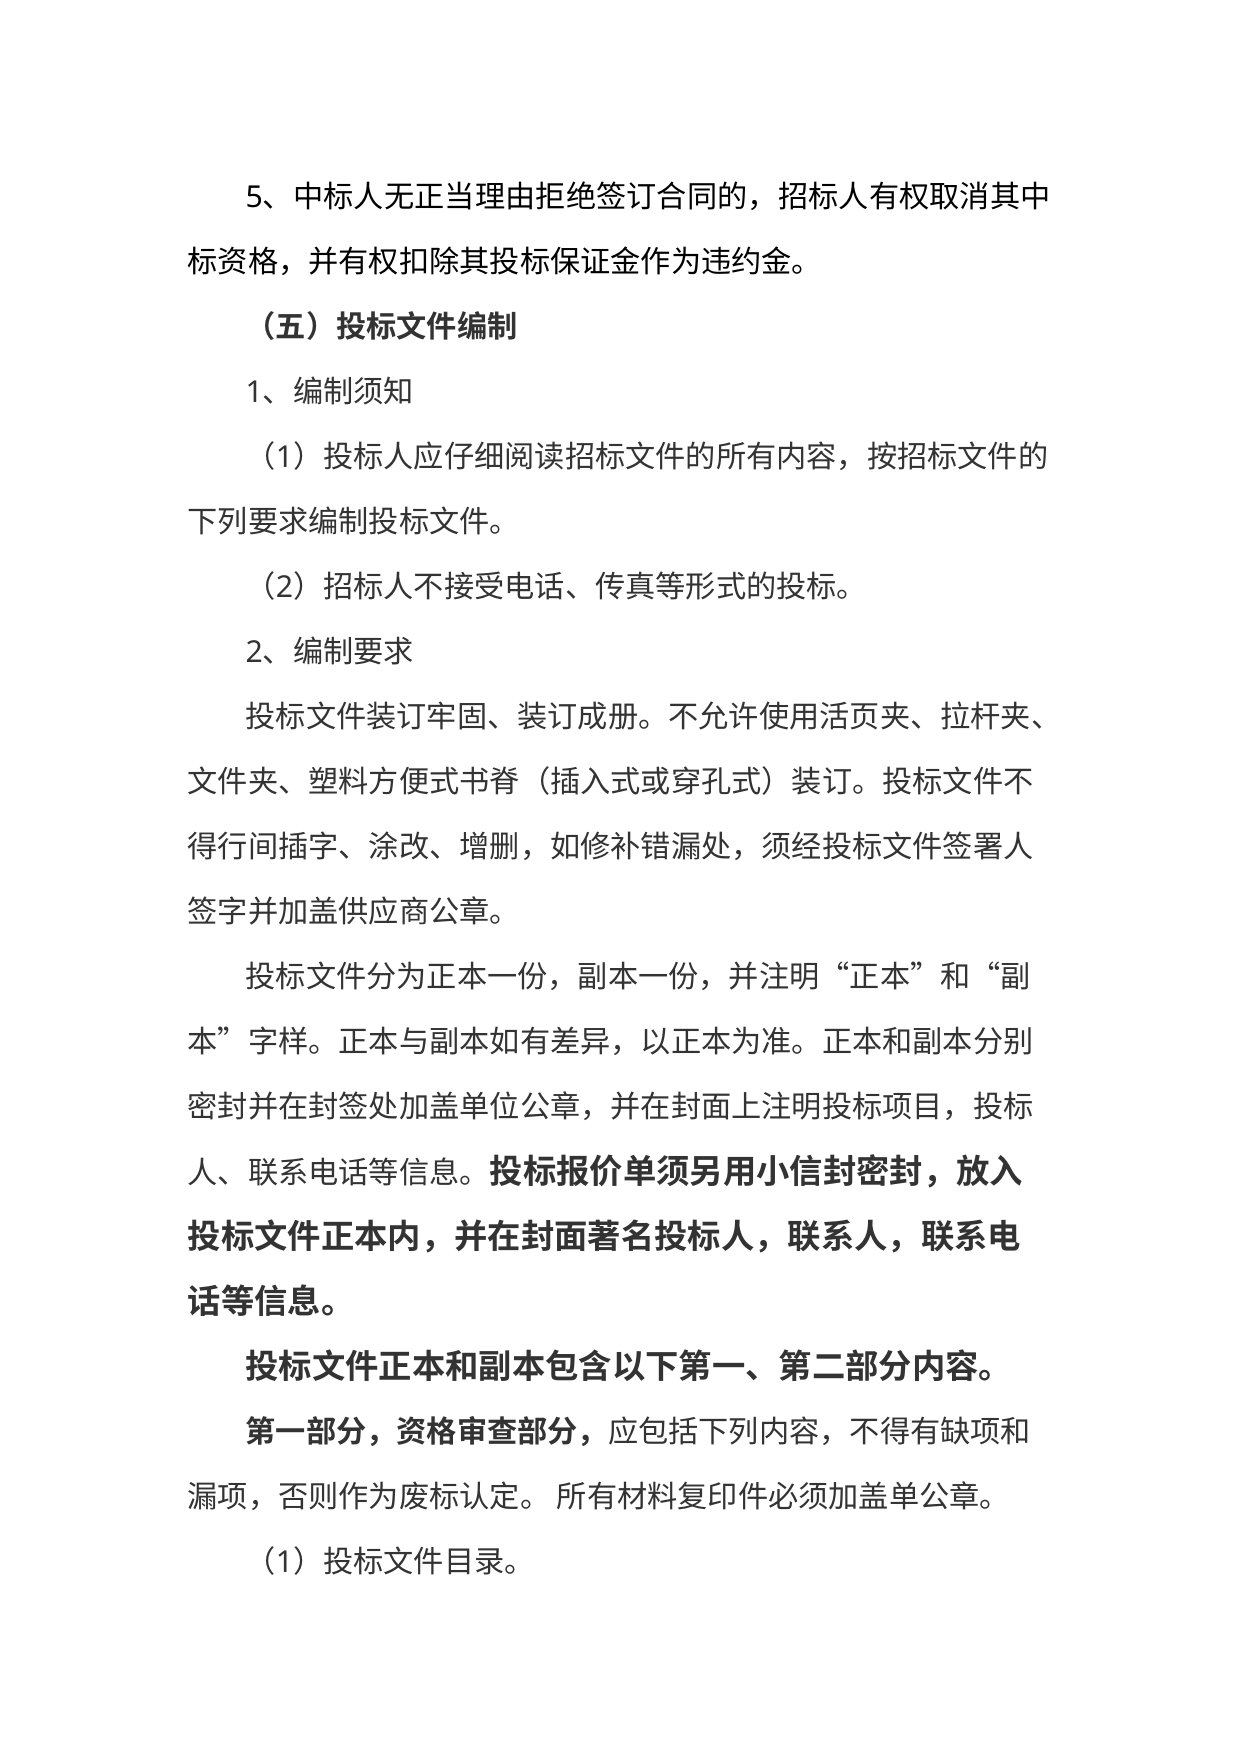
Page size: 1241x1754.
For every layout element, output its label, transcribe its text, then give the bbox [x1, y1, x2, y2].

text 投标文件装订牢固、装订成册。不允许使用活页夹、拉杆夹、文件夹、塑料方便式书脊（插入式或穿孔式）装订。投标文件不得行间插字、涂改、增删，如修补错漏处，须经投标文件签署人签字并加盖供应商公章。 [187, 682, 1053, 942]
text 投标文件分为正本一份，副本一份，并注明“正本”和“副本”字样。正本与副本如有差异，以正本为准。正本和副本分别密封并在封签处加盖单位公章，并在封面上注明投标项目，投标人、联系电话等信息。投标报价单须另用小信封密封，放入投标文件正本内，并在封面著名投标人，联系人，联系电话等信息。 [187, 942, 1053, 1332]
text 1、编制须知 [187, 357, 1053, 422]
text 5、中标人无正当理由拒绝签订合同的，招标人有权取消其中标资格，并有权扣除其投标保证金作为违约金。 [187, 162, 1053, 292]
text （1）投标人应仔细阅读招标文件的所有内容，按招标文件的下列要求编制投标文件。 [187, 422, 1053, 552]
text （五）投标文件编制 [187, 292, 1053, 357]
text （2）招标人不接受电话、传真等形式的投标。 [187, 552, 1053, 617]
text （1）投标文件目录。 [187, 1527, 1053, 1592]
text 投标文件正本和副本包含以下第一、第二部分内容。 [187, 1332, 1053, 1397]
text 第一部分，资格审查部分，应包括下列内容，不得有缺项和漏项，否则作为废标认定。 所有材料复印件必须加盖单公章。 [187, 1397, 1053, 1527]
text 2、编制要求 [187, 617, 1053, 682]
